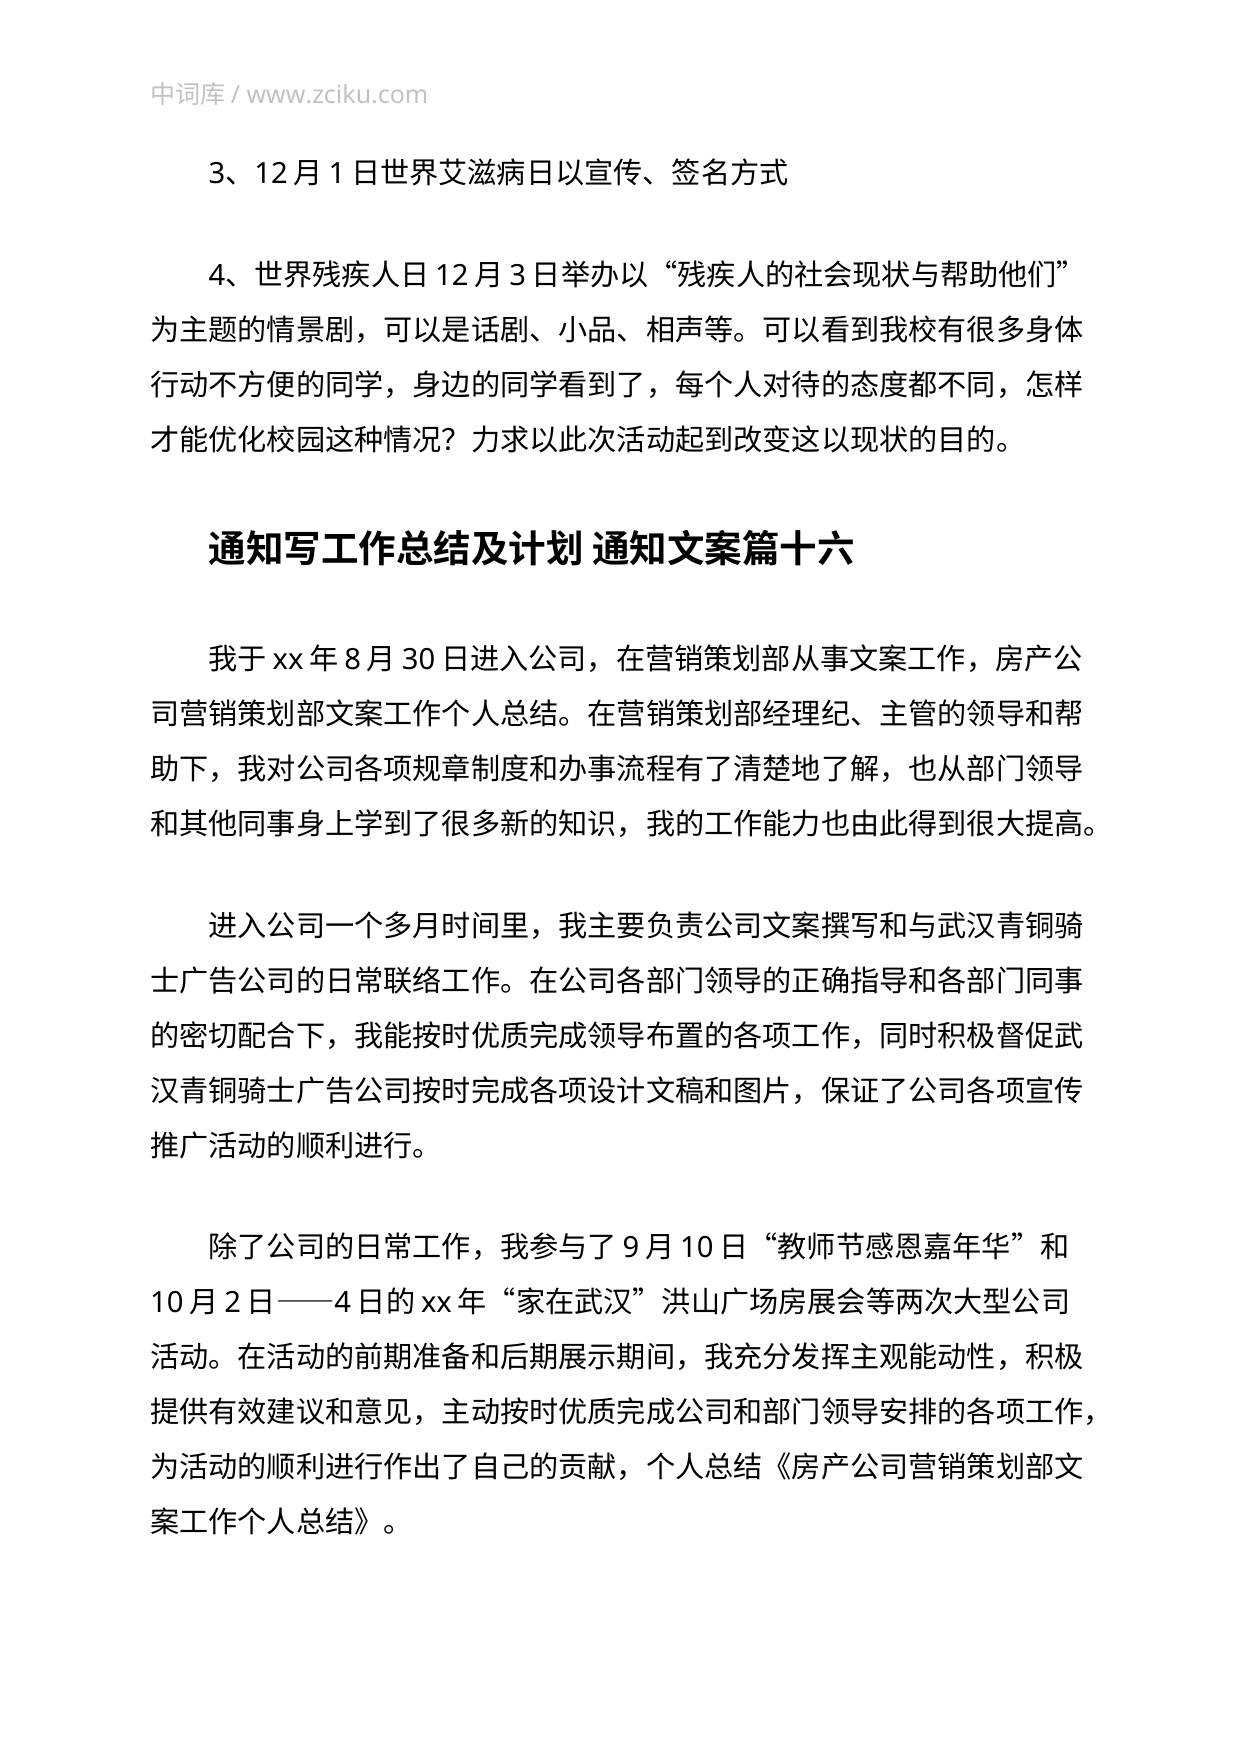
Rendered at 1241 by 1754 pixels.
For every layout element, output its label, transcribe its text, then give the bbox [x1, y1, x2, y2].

text 通知写工作总结及计划 通知文案篇十六 [150, 518, 1090, 573]
text 进入公司一个多月时间里，我主要负责公司文案撰写和与武汉青铜骑士广告公司的日常联络工作。在公司各部门领导的正确指导和各部门同事的密切配合下，我能按时优质完成领导布置的各项工作，同时积极督促武汉青铜骑士广告公司按时完成各项设计文稿和图片，保证了公司各项宣传推广活动的顺利进行。 [150, 902, 1090, 1164]
text 除了公司的日常工作，我参与了9月10日“教师节感恩嘉年华”和10月2日——4日的xx年“家在武汉”洪山广场房展会等两次大型公司活动。在活动的前期准备和后期展示期间，我充分发挥主观能动性，积极提供有效建议和意见，主动按时优质完成公司和部门领导安排的各项工作，为活动的顺利进行作出了自己的贡献，个人总结《房产公司营销策划部文案工作个人总结》。 [150, 1224, 1090, 1541]
text 3、12月1日世界艾滋病日以宣传、签名方式 [150, 150, 1090, 192]
text 4、世界残疾人日12月3日举办以“残疾人的社会现状与帮助他们”为主题的情景剧，可以是话剧、小品、相声等。可以看到我校有很多身体行动不方便的同学，身边的同学看到了，每个人对待的态度都不同，怎样才能优化校园这种情况？力求以此次活动起到改变这以现状的目的。 [150, 252, 1090, 459]
text 我于xx年8月30日进入公司，在营销策划部从事文案工作，房产公司营销策划部文案工作个人总结。在营销策划部经理纪、主管的领导和帮助下，我对公司各项规章制度和办事流程有了清楚地了解，也从部门领导和其他同事身上学到了很多新的知识，我的工作能力也由此得到很大提高。 [150, 636, 1090, 843]
